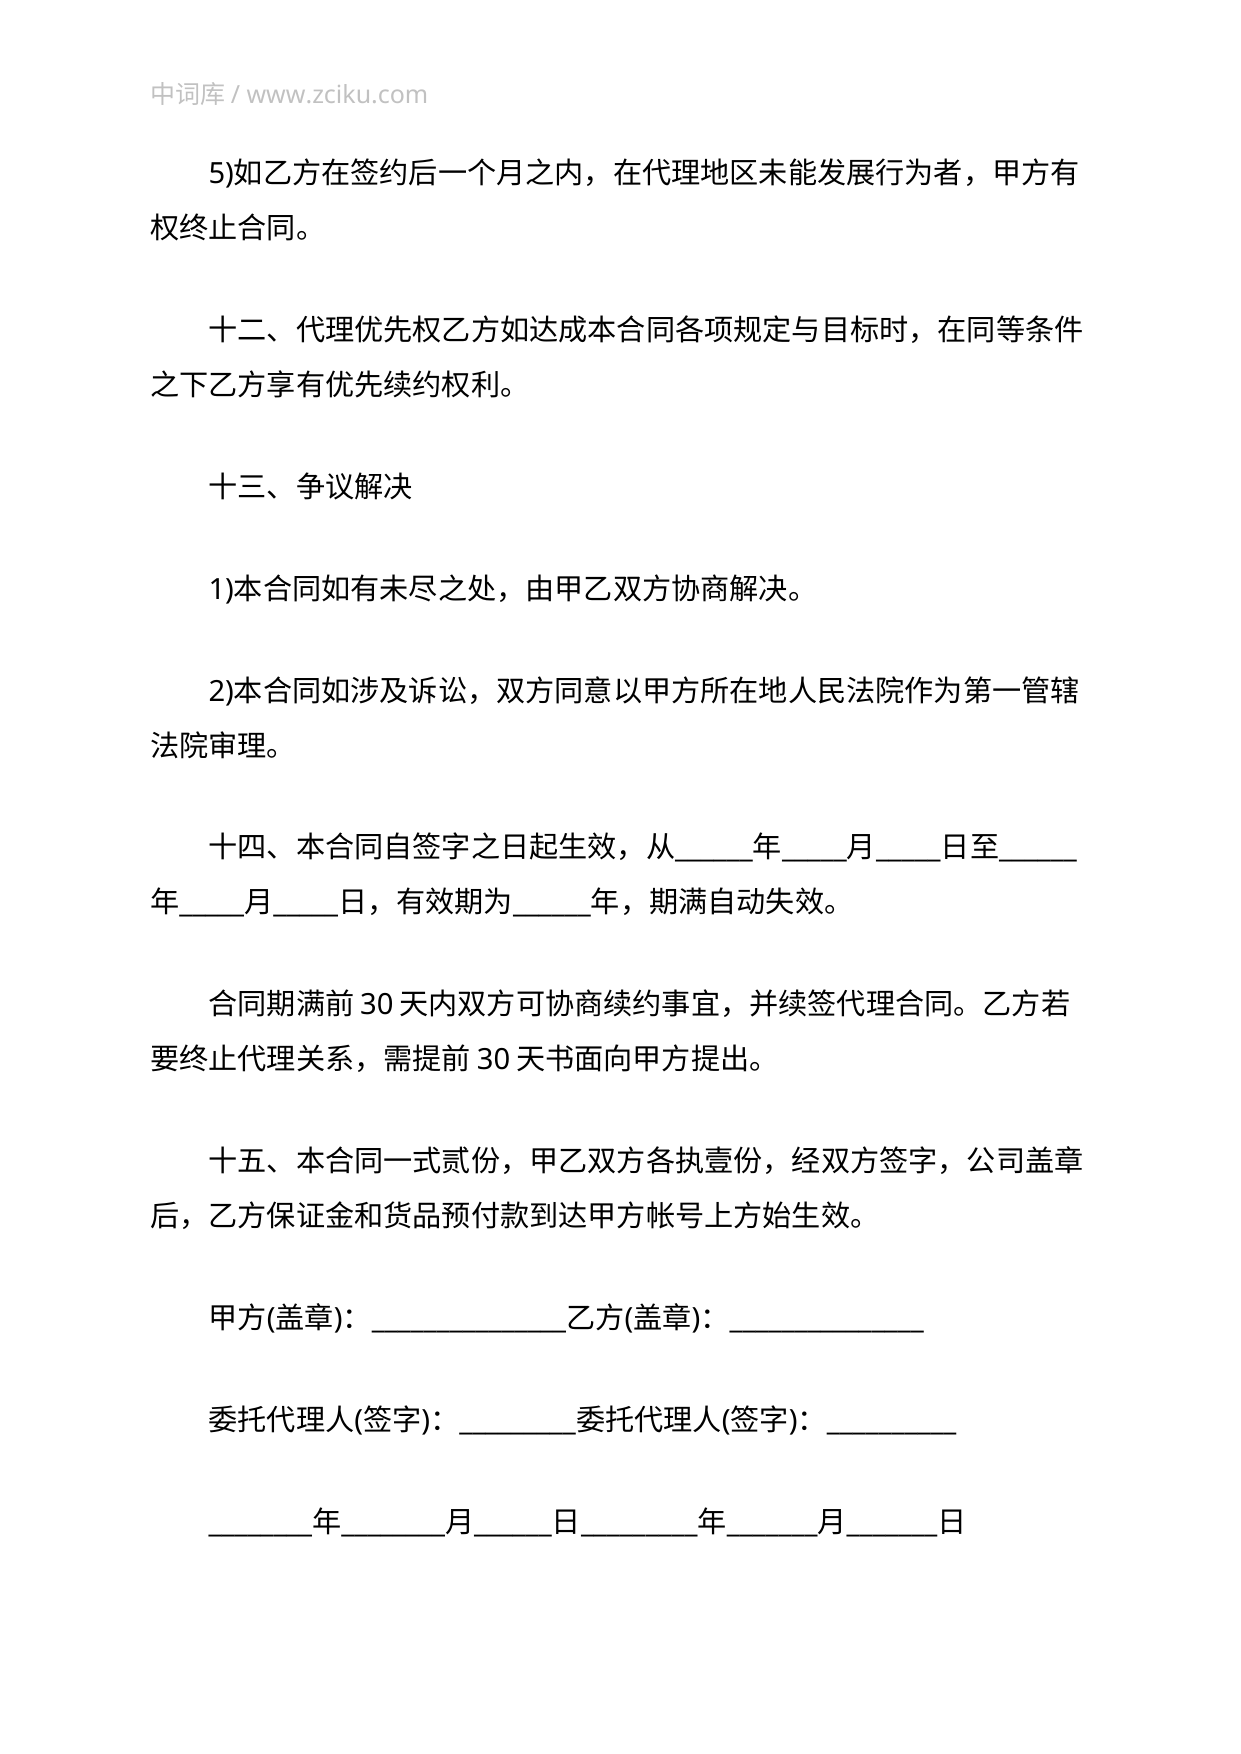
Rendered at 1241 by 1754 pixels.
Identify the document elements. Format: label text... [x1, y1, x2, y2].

text ________年________月______日_________年_______月_______日 [150, 1498, 1090, 1541]
text 十二、代理优先权乙方如达成本合同各项规定与目标时，在同等条件之下乙方享有优先续约权利。 [150, 307, 1090, 404]
text 1)本合同如有未尽之处，由甲乙双方协商解决。 [150, 565, 1090, 608]
text 合同期满前30天内双方可协商续约事宜，并续签代理合同。乙方若要终止代理关系，需提前30天书面向甲方提出。 [150, 981, 1090, 1078]
text 十五、本合同一式贰份，甲乙双方各执壹份，经双方签字，公司盖章后，乙方保证金和货品预付款到达甲方帐号上方始生效。 [150, 1138, 1090, 1235]
text 委托代理人(签字)：_________委托代理人(签字)：__________ [150, 1397, 1090, 1439]
text 十三、争议解决 [150, 463, 1090, 506]
text 甲方(盖章)：_______________乙方(盖章)：_______________ [150, 1294, 1090, 1337]
text 2)本合同如涉及诉讼，双方同意以甲方所在地人民法院作为第一管辖法院审理。 [150, 667, 1090, 764]
text 5)如乙方在签约后一个月之内，在代理地区未能发展行为者，甲方有权终止合同。 [150, 150, 1090, 247]
text 十四、本合同自签字之日起生效，从______年_____月_____日至______年_____月_____日，有效期为______年，期满自动失效。 [150, 824, 1090, 921]
